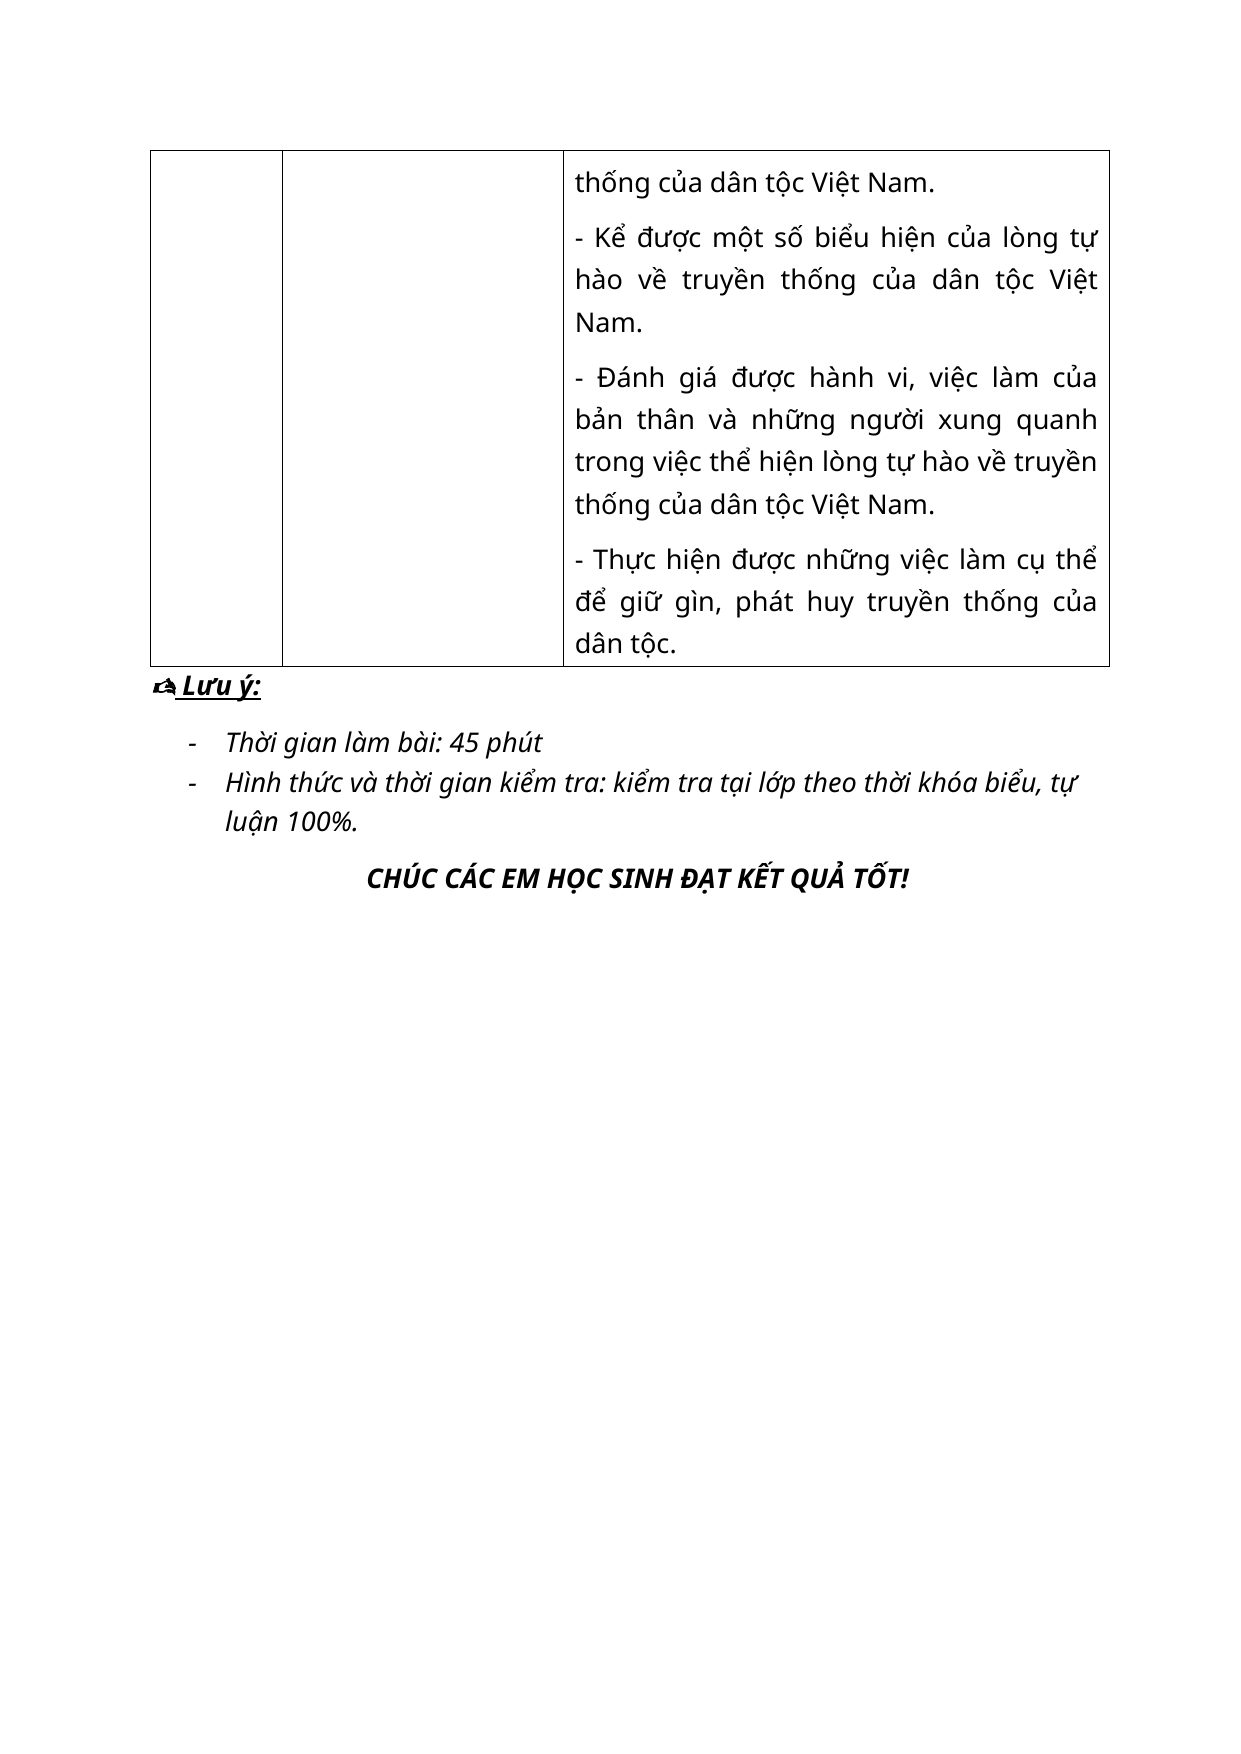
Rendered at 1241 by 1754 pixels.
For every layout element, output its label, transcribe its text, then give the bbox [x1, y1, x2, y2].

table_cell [283, 151, 563, 666]
table_cell 3 [151, 151, 282, 666]
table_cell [564, 151, 1109, 666]
text CHÚC CÁC EM HỌC SINH ĐẠT KẾT QUẢ TỐT! [187, 859, 1090, 896]
list Thời gian làm bài: 45 phút [187, 723, 1090, 760]
list Hình thức và thời gian kiểm tra: kiểm tra tại lớp theo thời khóa biểu, tự luận 100%. [187, 763, 1090, 840]
text Lưu ý: [150, 667, 1090, 704]
